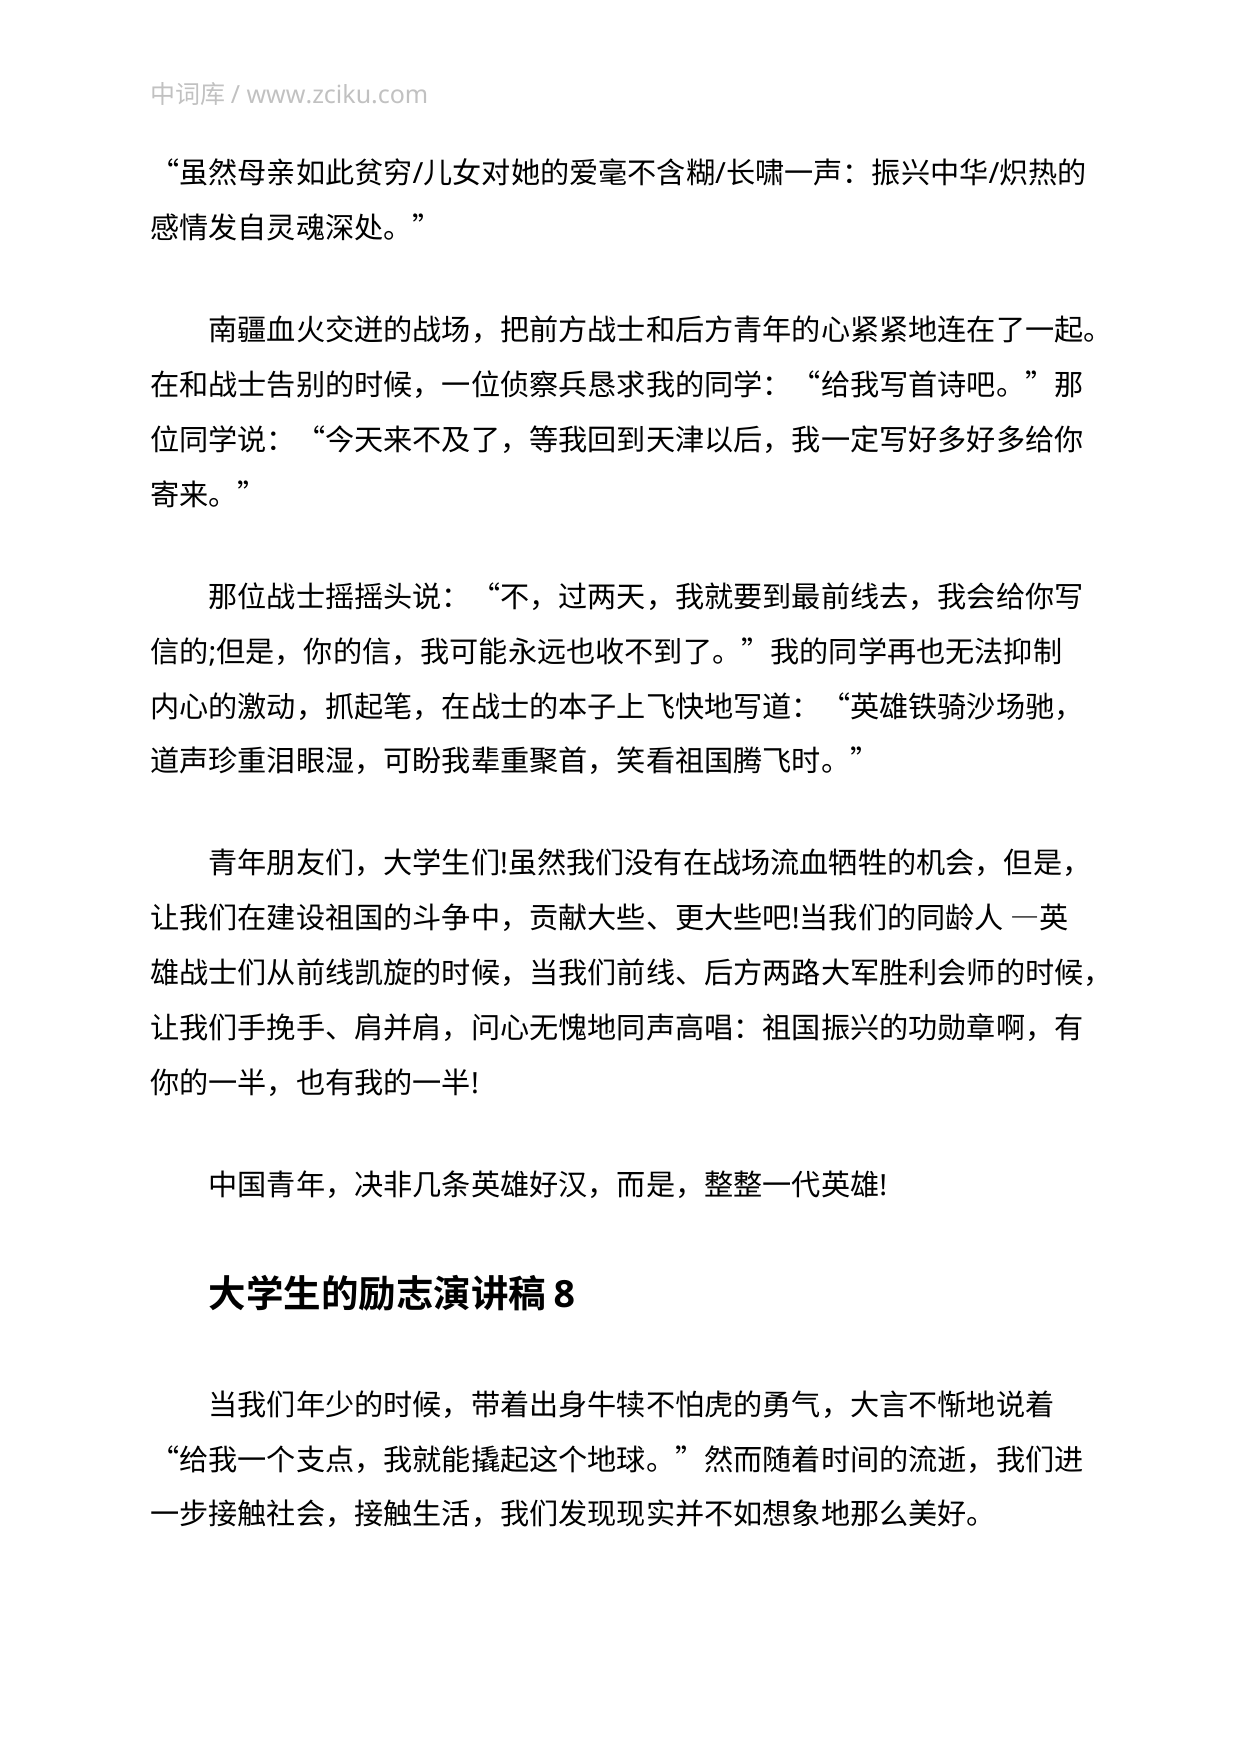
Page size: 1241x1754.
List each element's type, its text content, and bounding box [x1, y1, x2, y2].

text 大学生的励志演讲稿8 [150, 1263, 1090, 1318]
text 中国青年，决非几条英雄好汉，而是，整整一代英雄! [150, 1162, 1090, 1204]
text 当我们年少的时候，带着出身牛犊不怕虎的勇气，大言不惭地说着“给我一个支点，我就能撬起这个地球。”然而随着时间的流逝，我们进一步接触社会，接触生活，我们发现现实并不如想象地那么美好。 [150, 1381, 1090, 1533]
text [150, 150, 1090, 247]
text 青年朋友们，大学生们!虽然我们没有在战场流血牺牲的机会，但是，让我们在建设祖国的斗争中，贡献大些、更大些吧!当我们的同龄人 ―英雄战士们从前线凯旋的时候，当我们前线、后方两路大军胜利会师的时候，让我们手挽手、肩并肩，问心无愧地同声高唱：祖国振兴的功勋章啊，有你的一半，也有我的一半! [150, 840, 1090, 1102]
text 南疆血火交迸的战场，把前方战士和后方青年的心紧紧地连在了一起。在和战士告别的时候，一位侦察兵恳求我的同学：“给我写首诗吧。”那位同学说：“今天来不及了，等我回到天津以后，我一定写好多好多给你寄来。” [150, 307, 1090, 514]
text 那位战士摇摇头说：“不，过两天，我就要到最前线去，我会给你写信的;但是，你的信，我可能永远也收不到了。”我的同学再也无法抑制内心的激动，抓起笔，在战士的本子上飞快地写道：“英雄铁骑沙场驰，道声珍重泪眼湿，可盼我辈重聚首，笑看祖国腾飞时。” [150, 573, 1090, 780]
